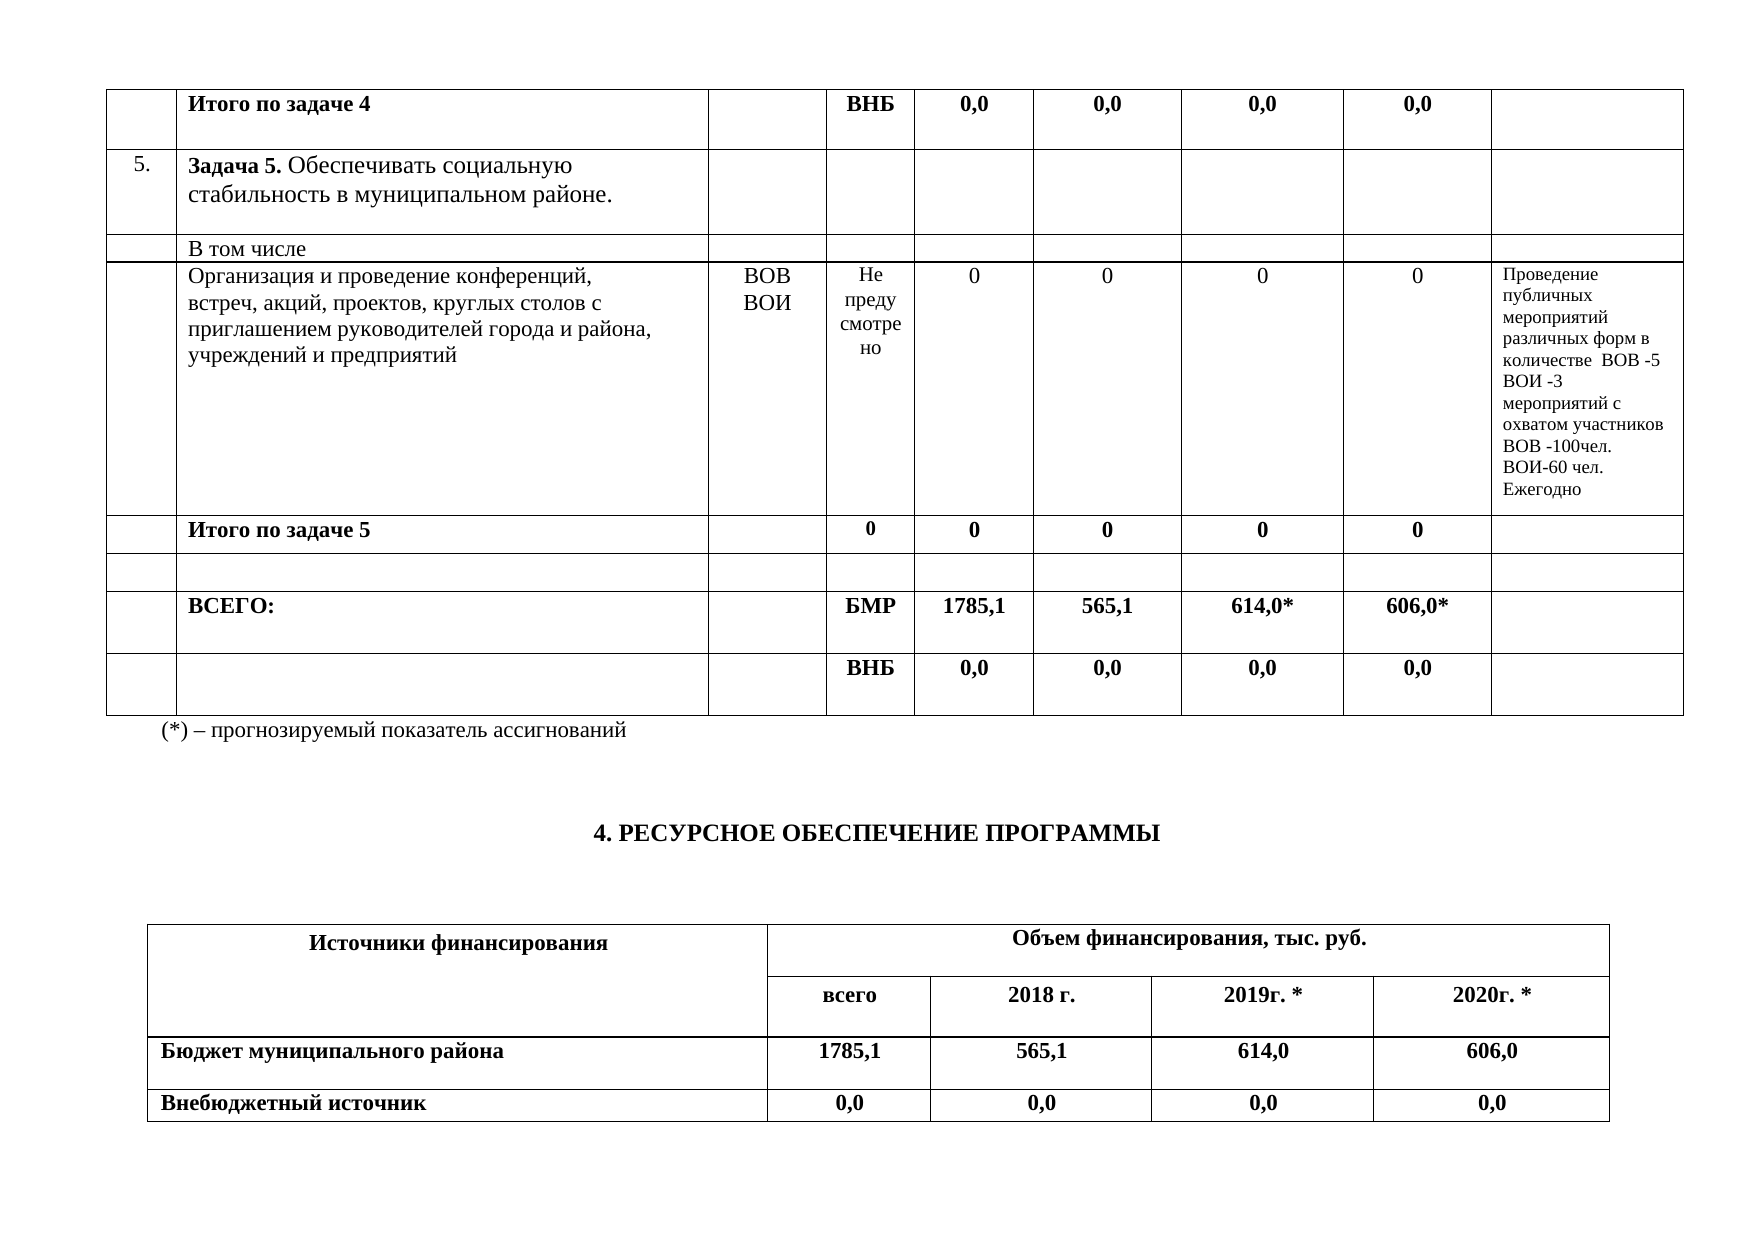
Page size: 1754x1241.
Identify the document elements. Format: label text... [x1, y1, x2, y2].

table_cell 0 [915, 263, 1033, 515]
table_cell ВНБ [827, 654, 914, 715]
table_cell 2020г. * [1374, 977, 1609, 1036]
table_cell [107, 235, 176, 261]
table_cell 0,0 [1344, 654, 1491, 715]
table_cell 0,0 [1034, 654, 1181, 715]
table_cell [915, 235, 1033, 261]
table_cell [1492, 150, 1683, 234]
text 4. РЕСУРСНОЕ ОБЕСПЕЧЕНИЕ ПРОГРАММЫ [118, 818, 1636, 847]
table_cell [107, 90, 176, 149]
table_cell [148, 1090, 767, 1121]
table_cell [1182, 554, 1343, 591]
table_cell [1182, 150, 1343, 234]
table_cell 0 [1344, 516, 1491, 553]
table_cell Проведение публичных мероприятий различных форм в количестве ВОВ -5 ВОИ -3 мероприятий с охватом участников ВОВ -100чел. ВОИ-60 чел. Ежегодно [1492, 263, 1683, 515]
table_cell ВНБ [827, 90, 914, 149]
table_cell [827, 150, 914, 234]
table_cell [1492, 235, 1683, 261]
table_cell 0,0 [1344, 90, 1491, 149]
table_cell 606,0 [1374, 1038, 1609, 1088]
table_header Объем финансирования, тыс. руб. [768, 925, 1609, 976]
table_cell [1034, 235, 1181, 261]
table_cell [915, 554, 1033, 591]
table_cell [177, 654, 708, 715]
table_cell Задача 5. Обеспечивать социальную стабильность в муниципальном районе. [177, 150, 708, 234]
table_cell [1034, 150, 1181, 234]
table_cell [107, 263, 176, 515]
table_cell Итого по задаче 4 [177, 90, 708, 149]
table_cell 614,0* [1182, 592, 1343, 653]
table_cell [709, 235, 826, 261]
table_cell ВСЕГО: [177, 592, 708, 653]
table_cell [107, 516, 176, 553]
table_cell 0 [827, 516, 914, 553]
table_cell 606,0* [1344, 592, 1491, 653]
table_cell 2019г. * [1152, 977, 1373, 1036]
table_cell [709, 516, 826, 553]
table_cell [709, 654, 826, 715]
table_cell [709, 90, 826, 149]
table_header Источники финансирования [148, 925, 767, 1036]
table_cell [1492, 654, 1683, 715]
table_cell [107, 554, 176, 591]
table_cell 0,0 [768, 1090, 930, 1121]
table_cell 0,0 [1152, 1090, 1373, 1121]
table_cell [1344, 235, 1491, 261]
table_cell [1034, 554, 1181, 591]
table_cell 0 [1182, 263, 1343, 515]
table_cell всего [768, 977, 930, 1036]
table_cell [709, 150, 826, 234]
table_cell [107, 592, 176, 653]
table_cell 0 [1034, 516, 1181, 553]
table_cell [709, 592, 826, 653]
table_cell 0 [1344, 263, 1491, 515]
table_cell [1344, 150, 1491, 234]
table_cell Итого по задаче 5 [177, 516, 708, 553]
table_cell [1182, 235, 1343, 261]
table_cell 1785,1 [915, 592, 1033, 653]
table_cell [177, 554, 708, 591]
table_cell [827, 554, 914, 591]
table_cell [1492, 592, 1683, 653]
table_cell [1492, 90, 1683, 149]
table_cell 0,0 [1374, 1090, 1609, 1121]
table_cell 0 [1182, 516, 1343, 553]
table_cell 5. [107, 150, 176, 234]
table_cell 565,1 [931, 1038, 1151, 1088]
table_cell Бюджет муниципального района [148, 1038, 767, 1088]
table_cell 2018 г. [931, 977, 1151, 1036]
text (*) – прогнозируемый показатель ассигнований [156, 716, 1636, 743]
table_cell 1785,1 [768, 1038, 930, 1088]
table_cell [827, 235, 914, 261]
table_cell [107, 654, 176, 715]
table_cell В том числе [177, 235, 708, 261]
table_cell [1344, 554, 1491, 591]
table_cell [915, 150, 1033, 234]
table_cell [709, 554, 826, 591]
table_cell ВОВ ВОИ [709, 263, 826, 515]
table_cell 565,1 [1034, 592, 1181, 653]
table_cell [1492, 554, 1683, 591]
table_cell 0,0 [1182, 654, 1343, 715]
table_cell 0,0 [915, 654, 1033, 715]
table_cell БМР [827, 592, 914, 653]
table_cell 0 [1034, 263, 1181, 515]
table_cell 0,0 [915, 90, 1033, 149]
table_cell 614,0 [1152, 1038, 1373, 1088]
table_cell Организация и проведение конференций, встреч, акций, проектов, круглых столов с приглашением руководителей города и района, учреждений и предприятий [177, 263, 708, 515]
table_cell 0 [915, 516, 1033, 553]
table_cell 0,0 [1182, 90, 1343, 149]
table_cell Не преду смотрено [827, 263, 914, 515]
table_cell 0,0 [1034, 90, 1181, 149]
table_cell 0,0 [931, 1090, 1151, 1121]
table_cell [1492, 516, 1683, 553]
